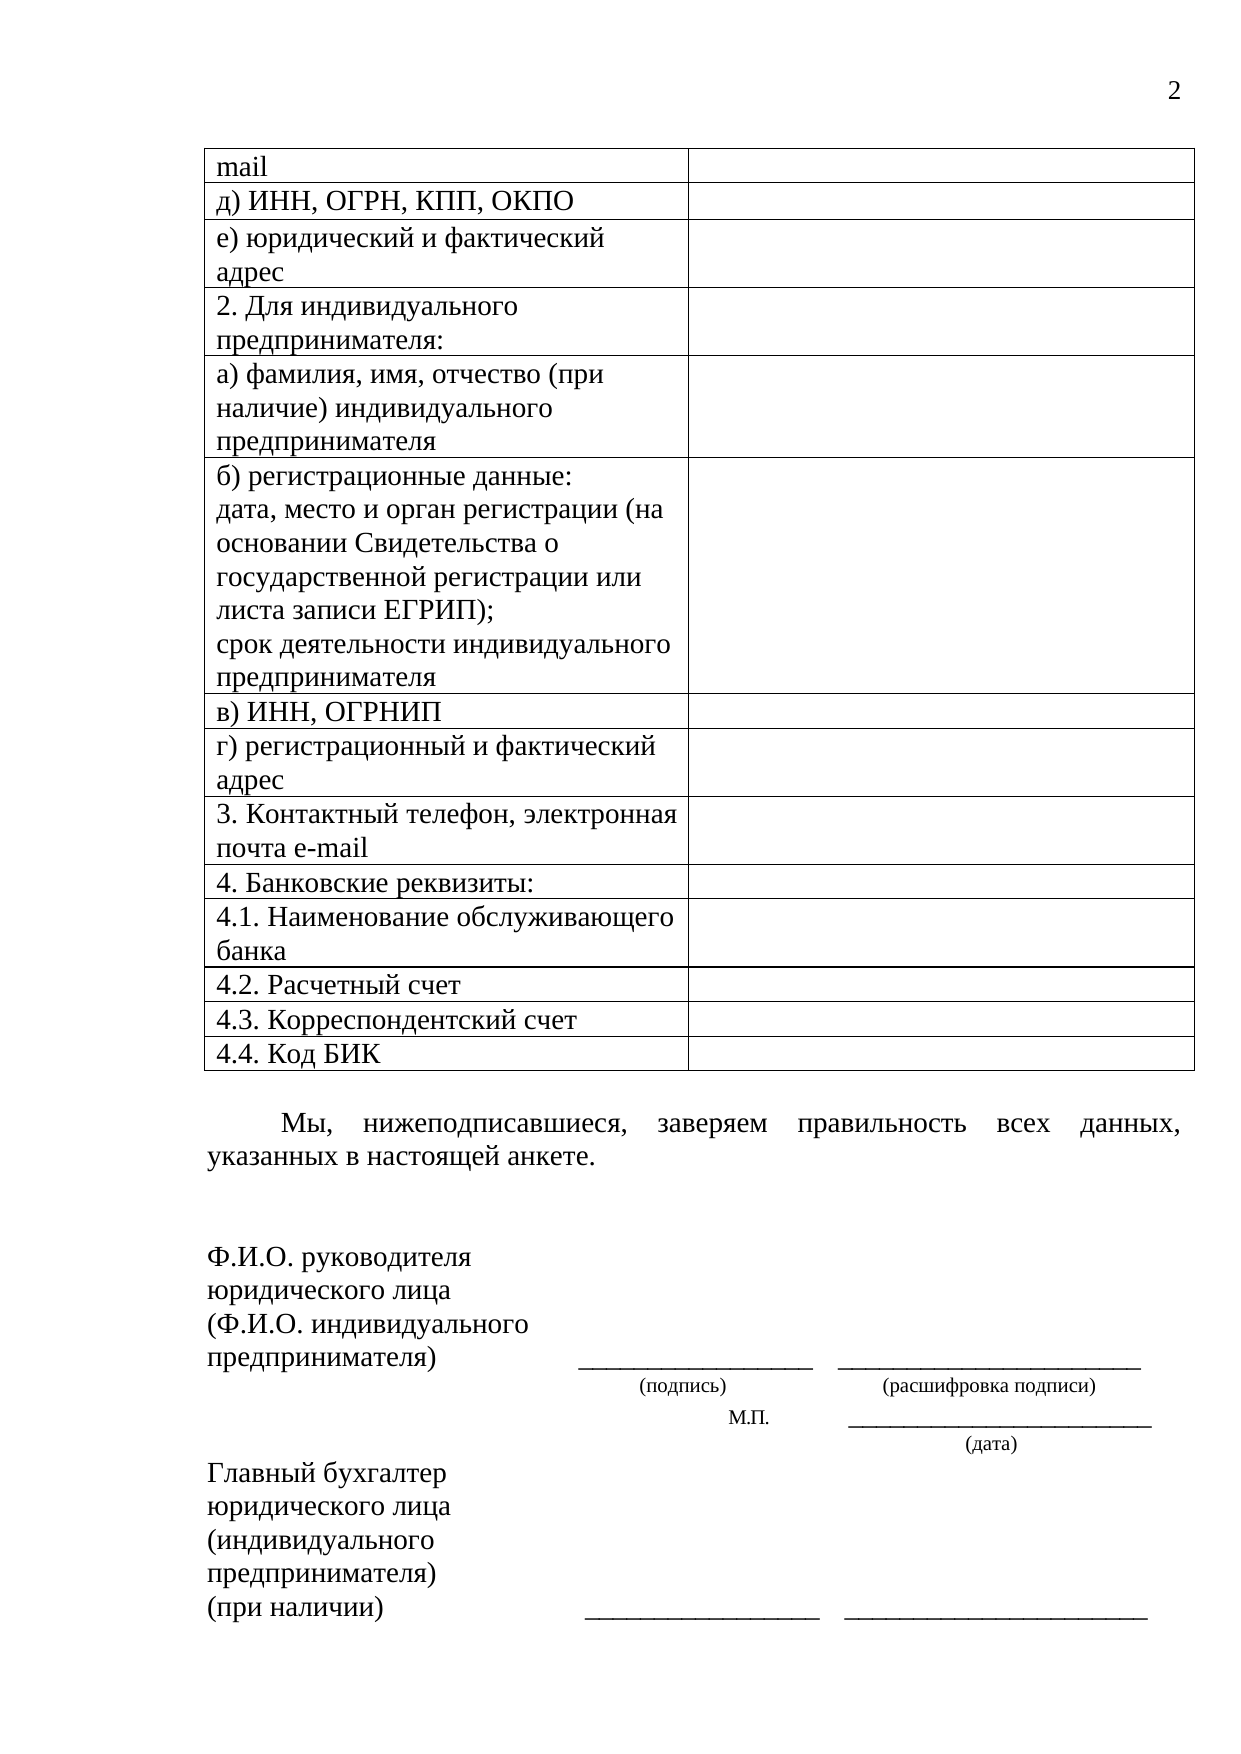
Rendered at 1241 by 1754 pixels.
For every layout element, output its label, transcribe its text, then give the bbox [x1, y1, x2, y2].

text (при наличии) _________________ ______________________ [207, 1589, 1181, 1622]
text (дата) [207, 1431, 1181, 1455]
table_cell [689, 694, 1194, 727]
table_cell [689, 356, 1194, 457]
text предпринимателя) _________________ ______________________ [207, 1339, 1181, 1373]
table_cell [689, 797, 1194, 864]
text Ф.И.О. руководителя [207, 1239, 1181, 1272]
text (подпись) (расшифровка подписи) [207, 1373, 1181, 1397]
text (индивидуального [207, 1522, 1181, 1555]
table_cell 3. Контактный телефон, электронная почта e-mail [205, 797, 688, 864]
table_cell 4.3. Корреспондентский счет [205, 1002, 688, 1036]
table_cell [689, 220, 1194, 287]
table_cell б) регистрационные данные: дата, место и орган регистрации (на основании Свидетельства о государственной регистрации или листа записи ЕГРИП); срок деятельности индивидуального предпринимателя [205, 458, 688, 693]
text юридического лица [207, 1272, 1181, 1306]
table_cell 4.2. Расчетный счет [205, 968, 688, 1001]
table_cell е) юридический и фактический адрес [205, 220, 688, 287]
text (Ф.И.О. индивидуального [207, 1306, 1181, 1339]
table_cell 2. Для индивидуального предпринимателя: [205, 288, 688, 355]
table_cell [689, 865, 1194, 898]
text предпринимателя) [207, 1555, 1181, 1589]
table_cell [689, 968, 1194, 1001]
table_cell [689, 183, 1194, 219]
table_cell 4. Банковские реквизиты: [205, 865, 688, 898]
table_cell [689, 899, 1194, 966]
table_cell [689, 458, 1194, 693]
table_cell [689, 288, 1194, 355]
table_cell 4.4. Код БИК [205, 1037, 688, 1070]
text Мы, нижеподписавшиеся, заверяем правильность всех данных, указанных в настоящей анкете. [207, 1105, 1181, 1172]
table_cell г) регистрационный и фактический адрес [205, 729, 688, 796]
text юридического лица [207, 1488, 1181, 1522]
table_cell в) ИНН, ОГРНИП [205, 694, 688, 727]
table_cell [205, 149, 688, 182]
table_cell [689, 149, 1194, 182]
table_cell [689, 1037, 1194, 1070]
text Главный бухгалтер [207, 1455, 1181, 1488]
text М.П. ______________________ [207, 1397, 1181, 1431]
table_cell а) фамилия, имя, отчество (при наличие) индивидуального предпринимателя [205, 356, 688, 457]
table_cell д) ИНН, ОГРН, КПП, ОКПО [205, 183, 688, 219]
table_cell [689, 1002, 1194, 1036]
table_cell [689, 729, 1194, 796]
table_cell 4.1. Наименование обслуживающего банка [205, 899, 688, 966]
